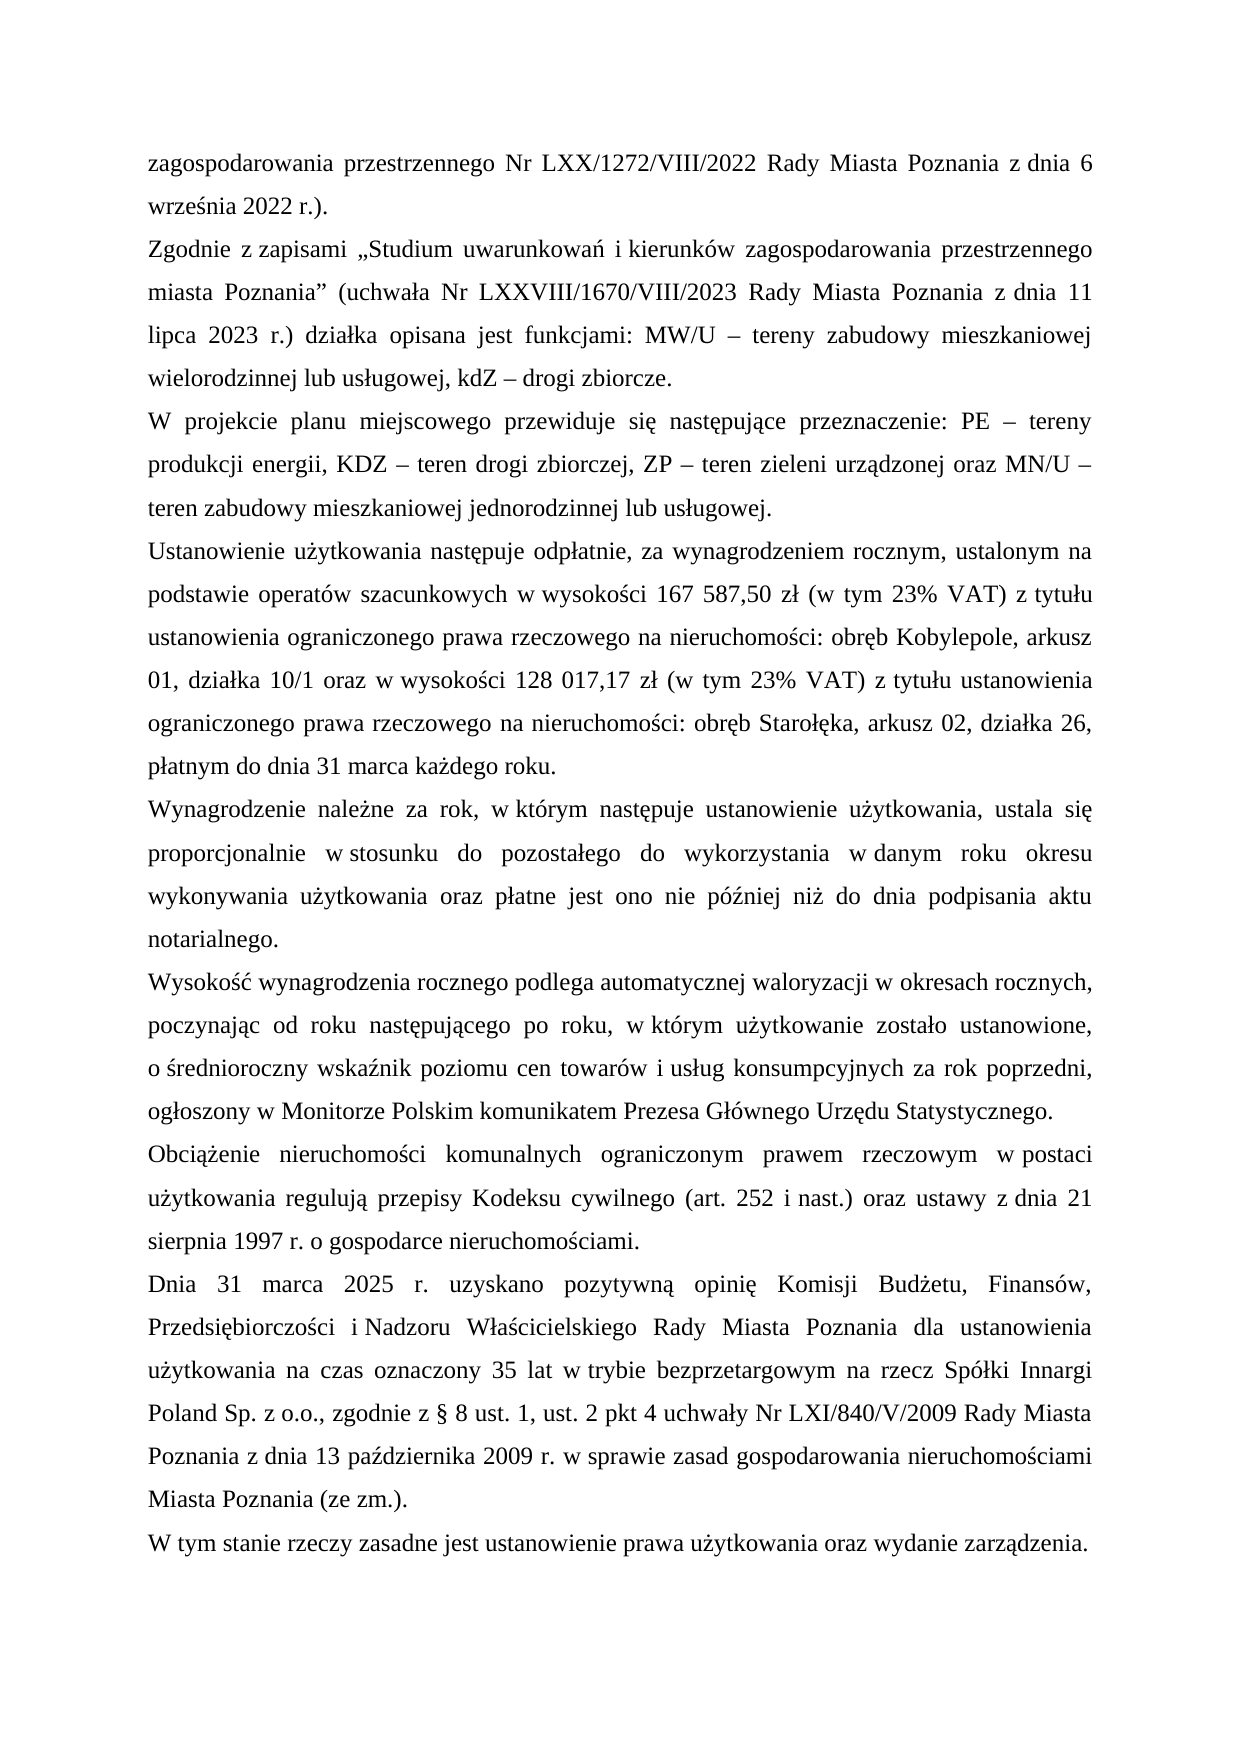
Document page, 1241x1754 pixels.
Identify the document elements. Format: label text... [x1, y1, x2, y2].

text Zgodnie z zapisami „Studium uwarunkowań i kierunków zagospodarowania przestrzennego miasta Poznania” (uchwała Nr LXXVIII/1670/VIII/2023 Rady Miasta Poznania z dnia 11 lipca 2023 r.) działka opisana jest funkcjami: MW/U – tereny zabudowy mieszkaniowej wielorodzinnej lub usługowej, kdZ – drogi zbiorcze. [148, 234, 1093, 392]
text Obciążenie nieruchomości komunalnych ograniczonym prawem rzeczowym w postaci użytkowania regulują przepisy Kodeksu cywilnego (art. 252 i nast.) oraz ustawy z dnia 21 sierpnia 1997 r. o gospodarce nieruchomościami. [148, 1139, 1093, 1254]
text Wysokość wynagrodzenia rocznego podlega automatycznej waloryzacji w okresach rocznych, poczynając od roku następującego po roku, w którym użytkowanie zostało ustanowione, o średnioroczny wskaźnik poziomu cen towarów i usług konsumpcyjnych za rok poprzedni, ogłoszony w Monitorze Polskim komunikatem Prezesa Głównego Urzędu Statystycznego. [148, 967, 1093, 1125]
text Wynagrodzenie należne za rok, w którym następuje ustanowienie użytkowania, ustala się proporcjonalnie w stosunku do pozostałego do wykorzystania w danym roku okresu wykonywania użytkowania oraz płatne jest ono nie później niż do dnia podpisania aktu notarialnego. [148, 794, 1093, 953]
text W projekcie planu miejscowego przewiduje się następujące przeznaczenie: PE – tereny produkcji energii, KDZ – teren drogi zbiorczej, ZP – teren zieleni urządzonej oraz MN/U – teren zabudowy mieszkaniowej jednorodzinnej lub usługowej. [148, 406, 1093, 521]
text W tym stanie rzeczy zasadne jest ustanowienie prawa użytkowania oraz wydanie zarządzenia. [148, 1528, 1093, 1556]
text Ustanowienie użytkowania następuje odpłatnie, za wynagrodzeniem rocznym, ustalonym na podstawie operatów szacunkowych w wysokości 167 587,50 zł (w tym 23% VAT) z tytułu ustanowienia ograniczonego prawa rzeczowego na nieruchomości: obręb Kobylepole, arkusz 01, działka 10/1 oraz w wysokości 128 017,17 zł (w tym 23% VAT) z tytułu ustanowienia ograniczonego prawa rzeczowego na nieruchomości: obręb Starołęka, arkusz 02, działka 26, płatnym do dnia 31 marca każdego roku. [148, 536, 1093, 780]
text Dnia 31 marca 2025 r. uzyskano pozytywną opinię Komisji Budżetu, Finansów, Przedsiębiorczości i Nadzoru Właścicielskiego Rady Miasta Poznania dla ustanowienia użytkowania na czas oznaczony 35 lat w trybie bezprzetargowym na rzecz Spółki Innargi Poland Sp. z o.o., zgodnie z § 8 ust. 1, ust. 2 pkt 4 uchwały Nr LXI/840/V/2009 Rady Miasta Poznania z dnia 13 października 2009 r. w sprawie zasad gospodarowania nieruchomościami Miasta Poznania (ze zm.). [148, 1269, 1093, 1513]
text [148, 148, 1093, 219]
